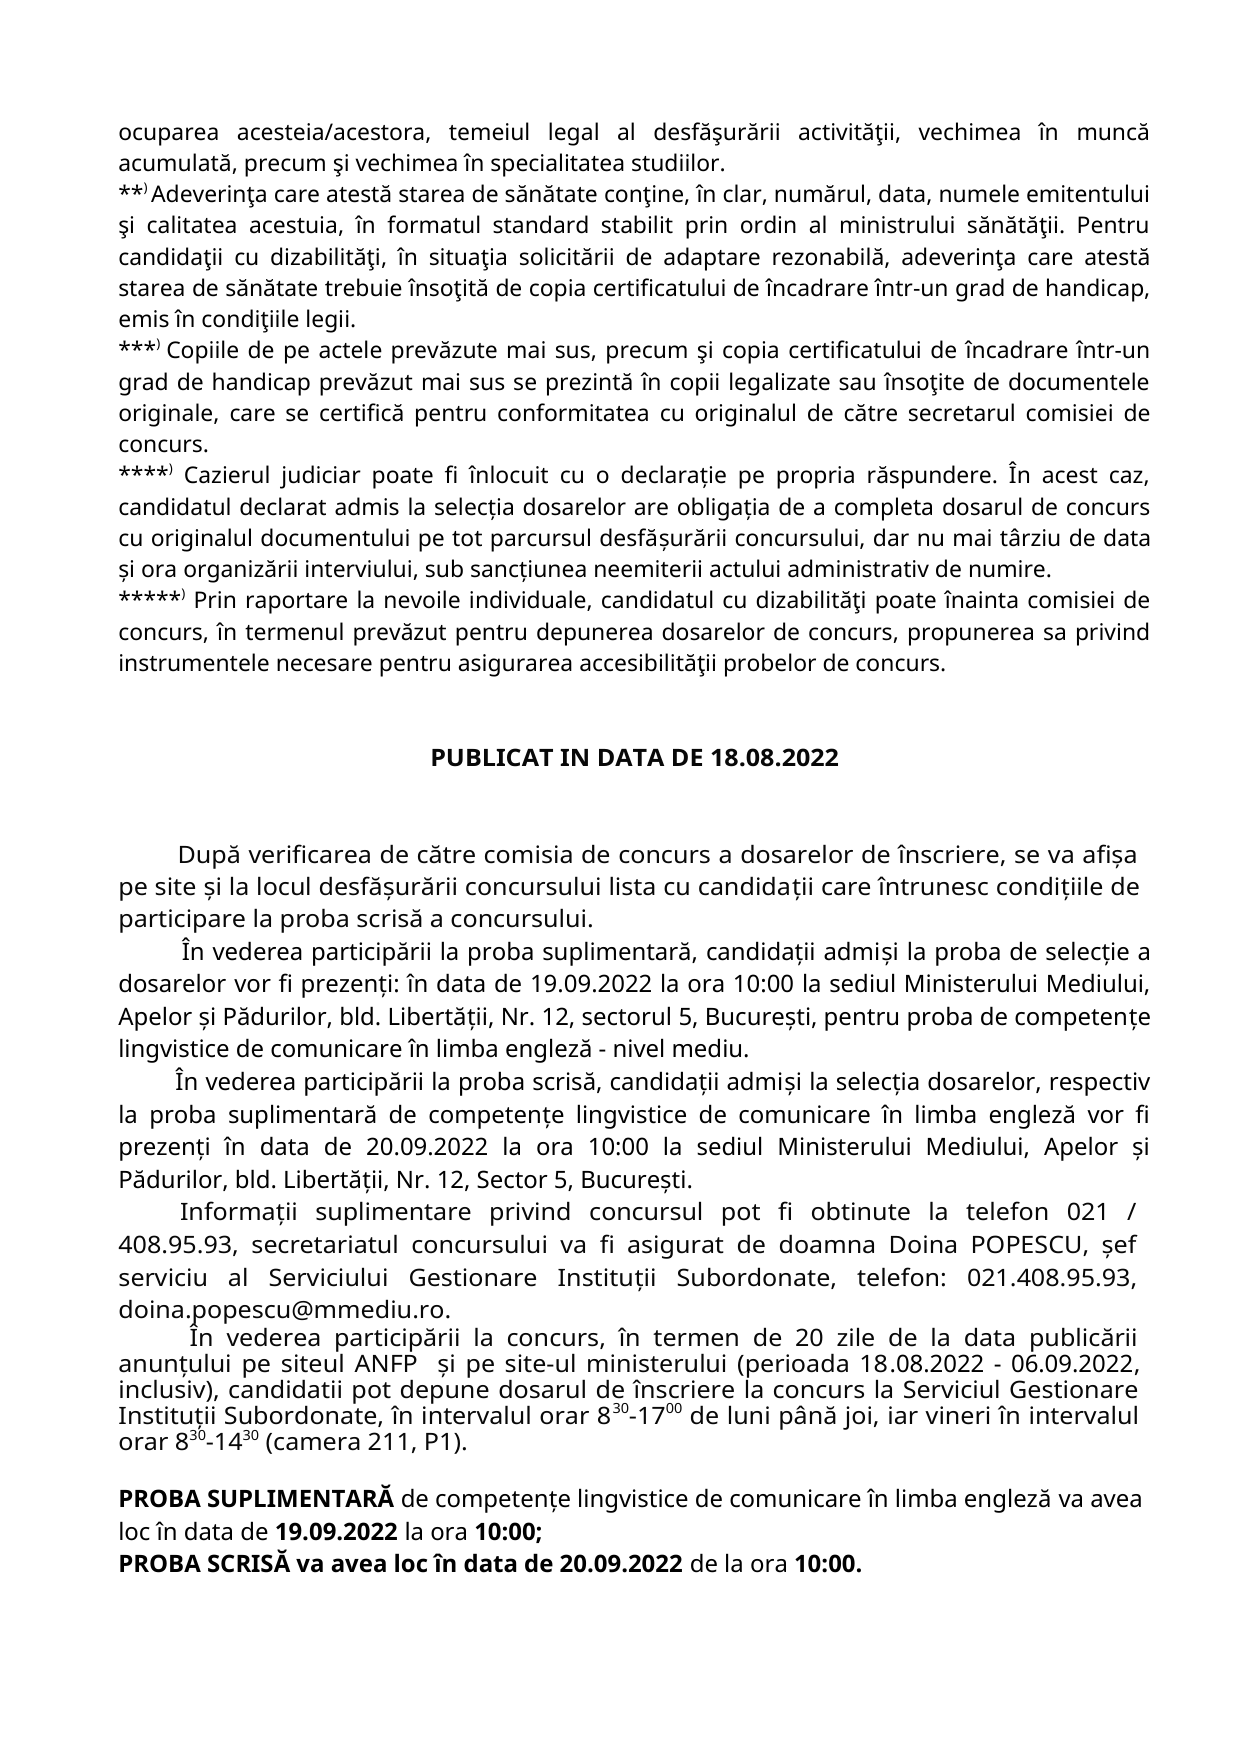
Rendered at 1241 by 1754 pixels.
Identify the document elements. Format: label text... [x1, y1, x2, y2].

text După verificarea de către comisia de concurs a dosarelor de înscriere, se va afișa pe site și la locul desfășurării concursului lista cu candidații care întrunesc condițiile de participare la proba scrisă a concursului. [118, 838, 1140, 934]
text PROBA SCRISĂ va avea loc în data de 20.09.2022 de la ora 10:00. [118, 1547, 1152, 1580]
text PUBLICAT IN DATA DE 18.08.2022 [118, 741, 1152, 773]
text *****) Prin raportare la nevoile individuale, candidatul cu dizabilităţi poate înainta comisiei de concurs, în termenul prevăzut pentru depunerea dosarelor de concurs, propunerea sa privind instrumentele necesare pentru asigurarea accesibilităţii probelor de concurs. [118, 584, 1152, 678]
text **) Adeverinţa care atestă starea de sănătate conţine, în clar, numărul, data, numele emitentului şi calitatea acestuia, în formatul standard stabilit prin ordin al ministrului sănătăţii. Pentru candidaţii cu dizabilităţi, în situaţia solicitării de adaptare rezonabilă, adeverinţa care atestă starea de sănătate trebuie însoţită de copia certificatului de încadrare într-un grad de handicap, emis în condiţiile legii. [118, 178, 1152, 334]
text În vederea participării la proba scrisă, candidaţii admişi la selecţia dosarelor, respectiv la proba suplimentară de competențe lingvistice de comunicare în limba engleză vor fi prezenţi în data de 20.09.2022 la ora 10:00 la sediul Ministerului Mediului, Apelor și Pădurilor, bld. Libertății, Nr. 12, Sector 5, București. [118, 1065, 1152, 1195]
text Informații suplimentare privind concursul pot fi obtinute la telefon 021 / 408.95.93, secretariatul concursului va fi asigurat de doamna Doina POPESCU, șef serviciu al Serviciului Gestionare Instituții Subordonate, telefon: 021.408.95.93, doina.popescu@mmediu.ro. [118, 1195, 1138, 1326]
text În vederea participării la concurs, în termen de 20 zile de la data publicării anunțului pe site­ul ANFP și pe site-ul ministerului (perioada 18.08.2022 - 06.09.2022, inclusiv), candidatii pot depune dosarul de înscriere la concurs la Serviciul Gestionare Instituții Subordonate, în intervalul orar 830-1700 de luni până joi, iar vineri în intervalul orar 830-1430 (camera 211, P1). [118, 1326, 1140, 1456]
text În vederea participării la proba suplimentară, candidaţii admişi la proba de selecţie a dosarelor vor fi prezenţi: în data de 19.09.2022 la ora 10:00 la sediul Ministerului Mediului, Apelor și Pădurilor, bld. Libertății, Nr. 12, sectorul 5, București, pentru proba de competențe lingvistice de comunicare în limba engleză - nivel mediu. [118, 934, 1152, 1065]
text PROBA SUPLIMENTARĂ de competențe lingvistice de comunicare în limba engleză va avea loc în data de 19.09.2022 la ora 10:00; [118, 1482, 1152, 1547]
text ***) Copiile de pe actele prevăzute mai sus, precum şi copia certificatului de încadrare într-un grad de handicap prevăzut mai sus se prezintă în copii legalizate sau însoţite de documentele originale, care se certifică pentru conformitatea cu originalul de către secretarul comisiei de concurs. [118, 334, 1152, 459]
text ****) Cazierul judiciar poate fi înlocuit cu o declaraţie pe propria răspundere. În acest caz, candidatul declarat admis la selecţia dosarelor are obligaţia de a completa dosarul de concurs cu originalul documentului pe tot parcursul desfăşurării concursului, dar nu mai târziu de data şi ora organizării interviului, sub sancţiunea neemiterii actului administrativ de numire. [118, 459, 1152, 584]
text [118, 116, 1152, 178]
